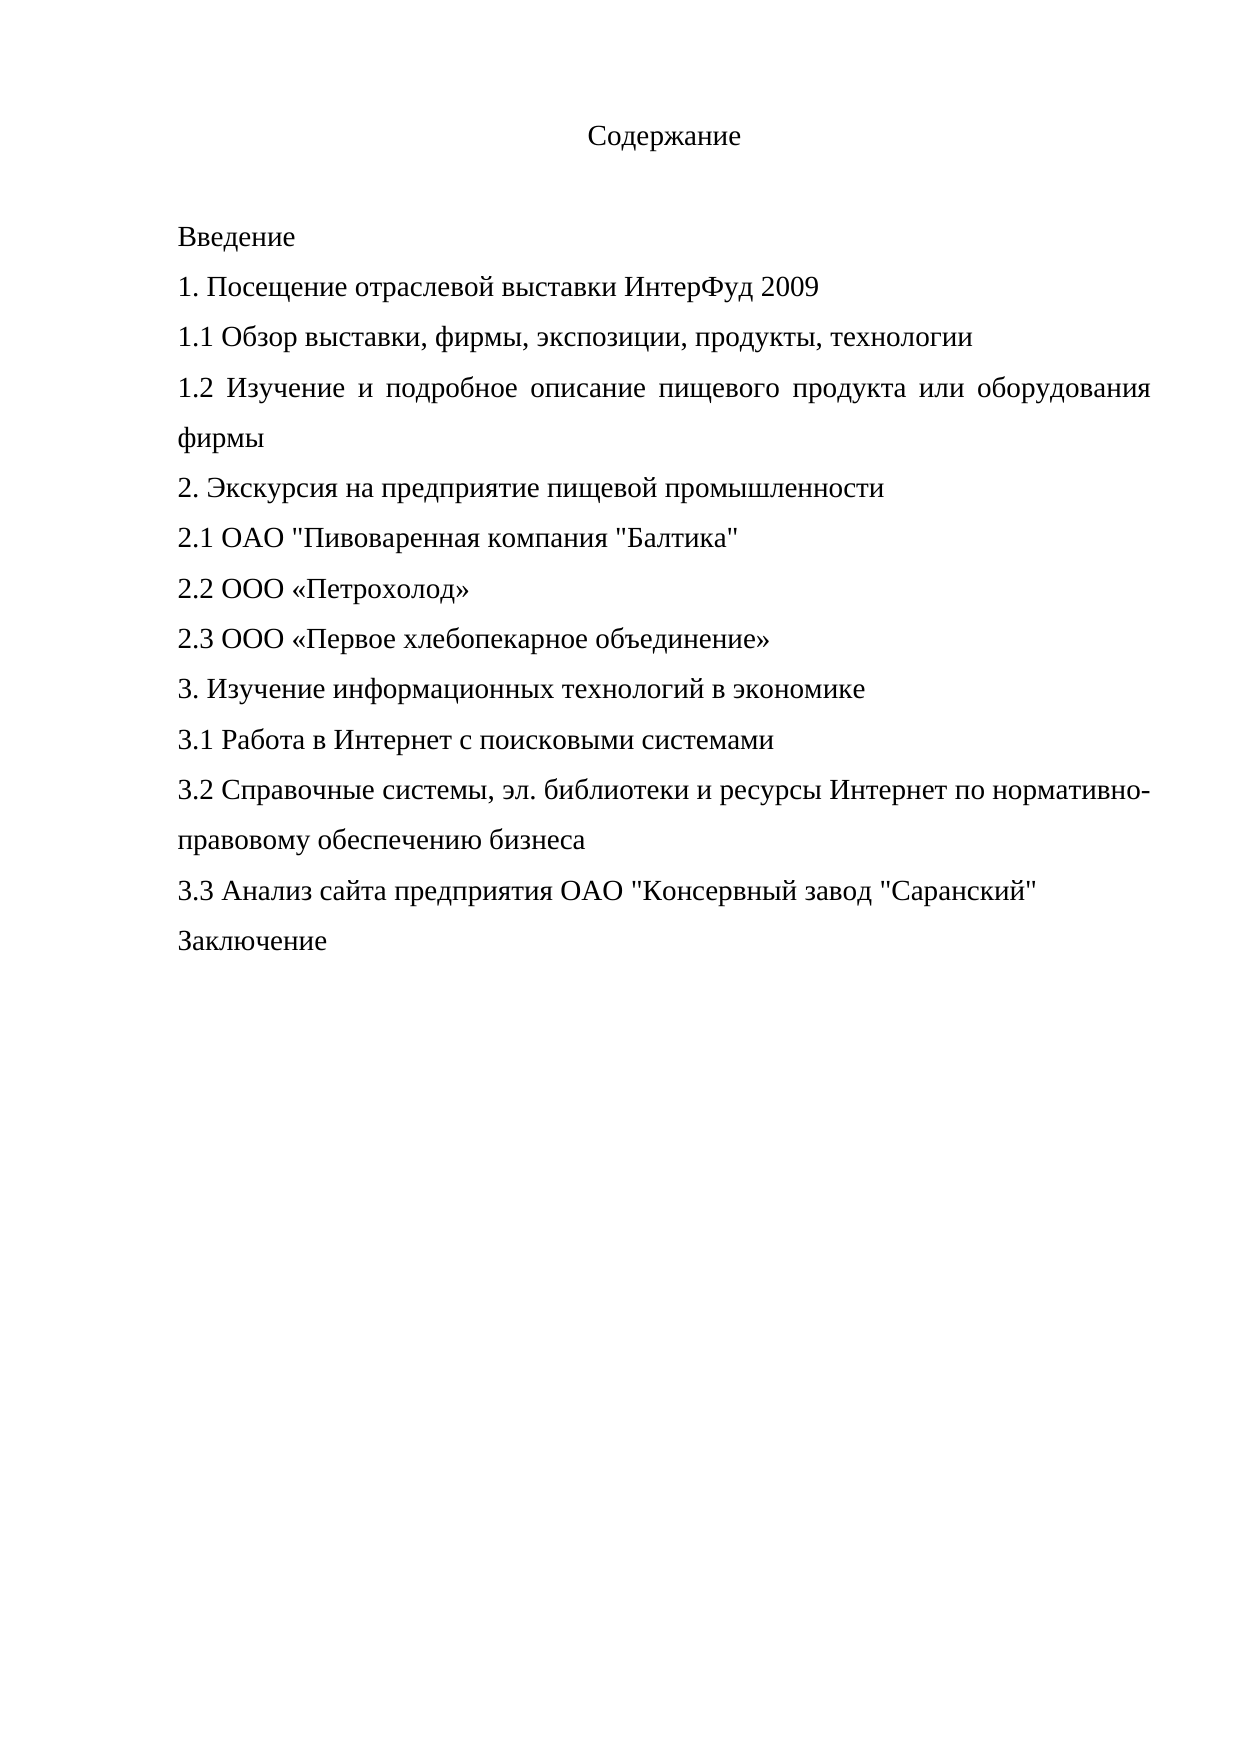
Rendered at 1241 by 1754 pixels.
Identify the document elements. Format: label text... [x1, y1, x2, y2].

list 2.1 ОАО "Пивоваренная компания "Балтика" [177, 521, 1152, 554]
list Введение [177, 219, 1152, 252]
list Заключение [177, 923, 1152, 957]
list 2. Экскурсия на предприятие пищевой промышленности [177, 470, 1152, 504]
list 3.2 Справочные системы, эл. библиотеки и ресурсы Интернет по нормативно-правовому обеспечению бизнеса [177, 772, 1152, 856]
list 3.1 Работа в Интернет с поисковыми системами [177, 722, 1152, 755]
list 1. Посещение отраслевой выставки ИнтерФуд 2009 [177, 269, 1152, 303]
list 2.2 ООО «Петрохолод» [177, 571, 1152, 604]
list 3. Изучение информационных технологий в экономике [177, 672, 1152, 705]
list 2.3 ООО «Первое хлебопекарное объединение» [177, 621, 1152, 655]
text Содержание [177, 118, 1152, 152]
list 1.2 Изучение и подробное описание пищевого продукта или оборудования фирмы [177, 370, 1152, 453]
list 1.1 Обзор выставки, фирмы, экспозиции, продукты, технологии [177, 319, 1152, 353]
list 3.3 Анализ сайта предприятия ОАО "Консервный завод "Саранский" [177, 873, 1152, 906]
